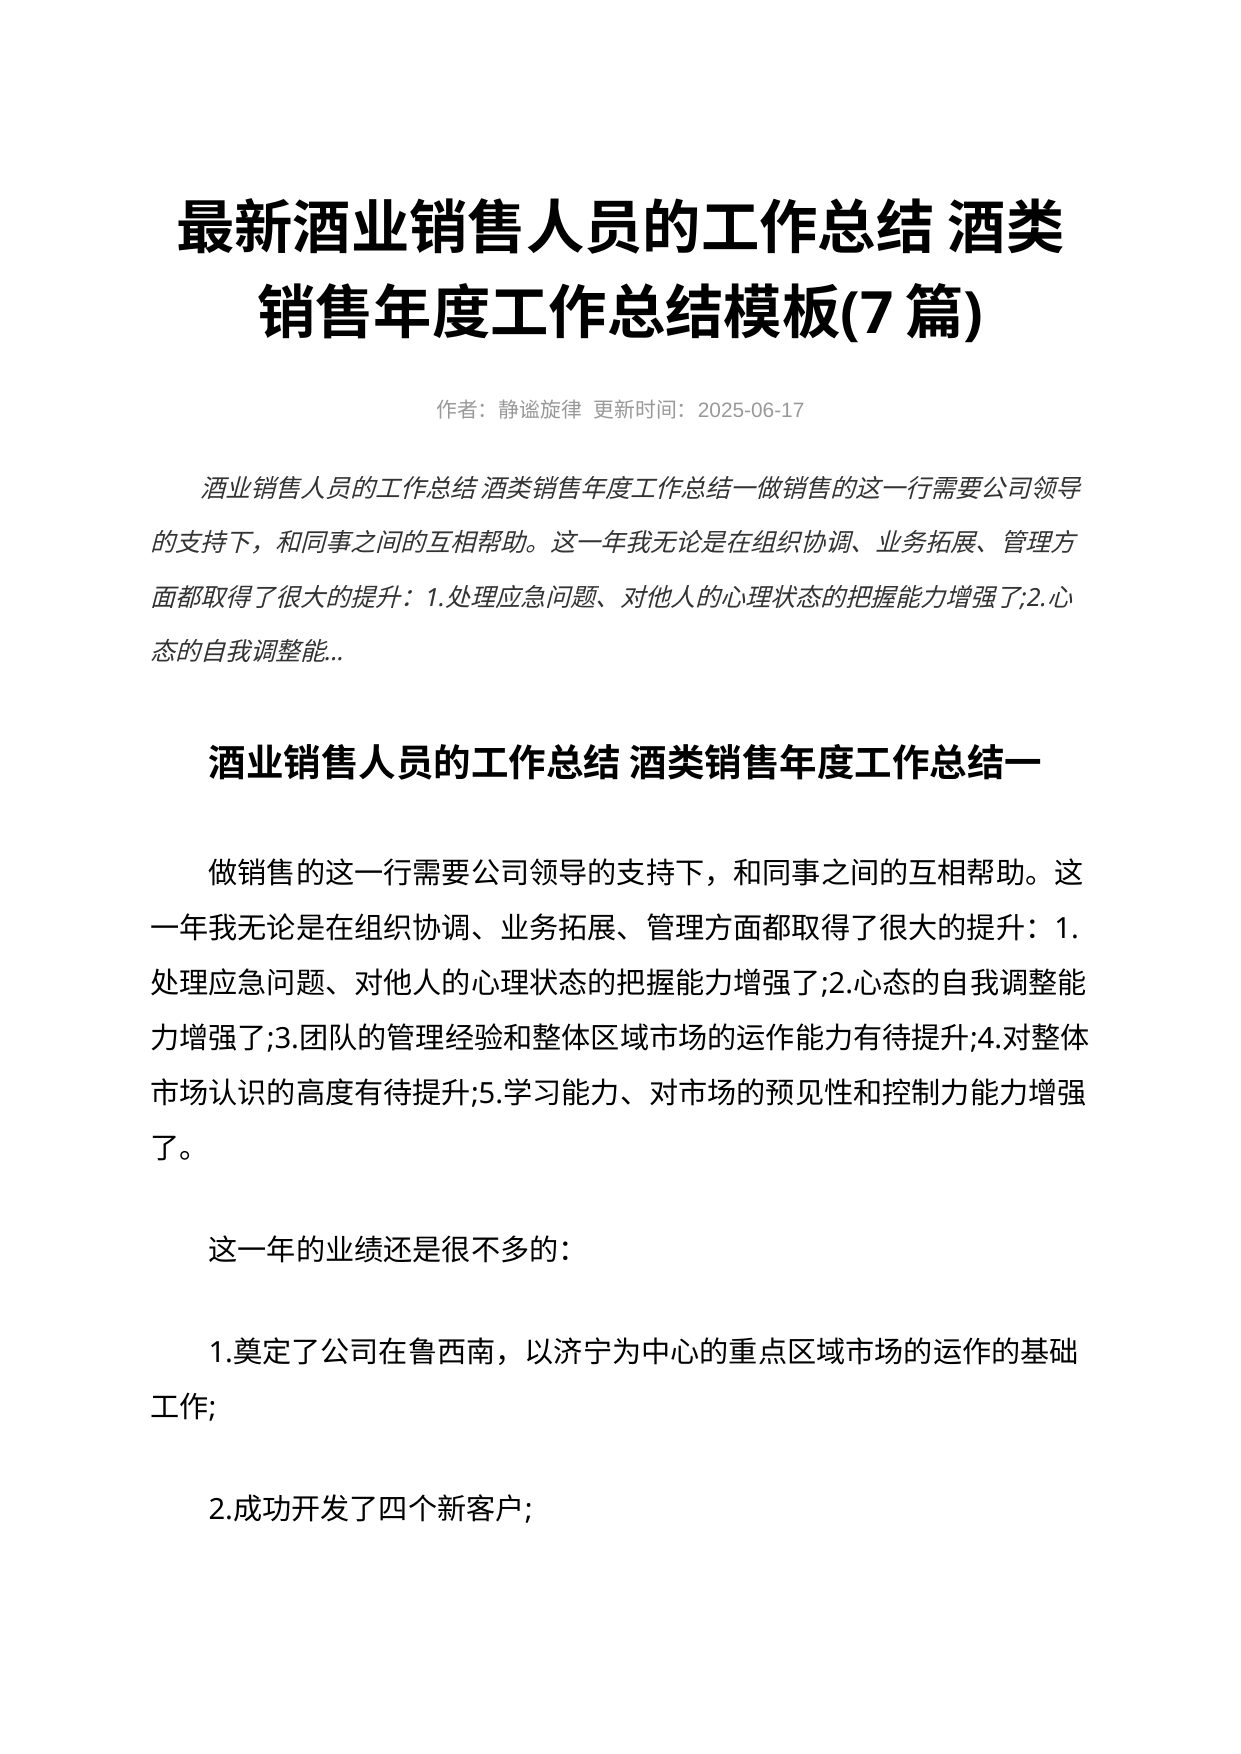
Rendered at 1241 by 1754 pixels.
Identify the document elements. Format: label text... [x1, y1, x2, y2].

text 做销售的这一行需要公司领导的支持下，和同事之间的互相帮助。这一年我无论是在组织协调、业务拓展、管理方面都取得了很大的提升：1.处理应急问题、对他人的心理状态的把握能力增强了;2.心态的自我调整能力增强了;3.团队的管理经验和整体区域市场的运作能力有待提升;4.对整体市场认识的高度有待提升;5.学习能力、对市场的预见性和控制力能力增强了。 [150, 850, 1090, 1167]
text 2.成功开发了四个新客户; [150, 1485, 1090, 1528]
text 1.奠定了公司在鲁西南，以济宁为中心的重点区域市场的运作的基础工作; [150, 1328, 1090, 1426]
text 酒业销售人员的工作总结 酒类销售年度工作总结一 [150, 733, 1090, 787]
subtitle 最新酒业销售人员的工作总结 酒类销售年度工作总结模板(7篇) [150, 181, 1090, 351]
text 酒业销售人员的工作总结 酒类销售年度工作总结一做销售的这一行需要公司领导的支持下，和同事之间的互相帮助。这一年我无论是在组织协调、业务拓展、管理方面都取得了很大的提升：1.处理应急问题、对他人的心理状态的把握能力增强了;2.心态的自我调整能... [150, 468, 1090, 668]
text 这一年的业绩还是很不多的： [150, 1227, 1090, 1269]
text 作者：静谧旋律 更新时间：2025-06-17 [150, 397, 1090, 421]
